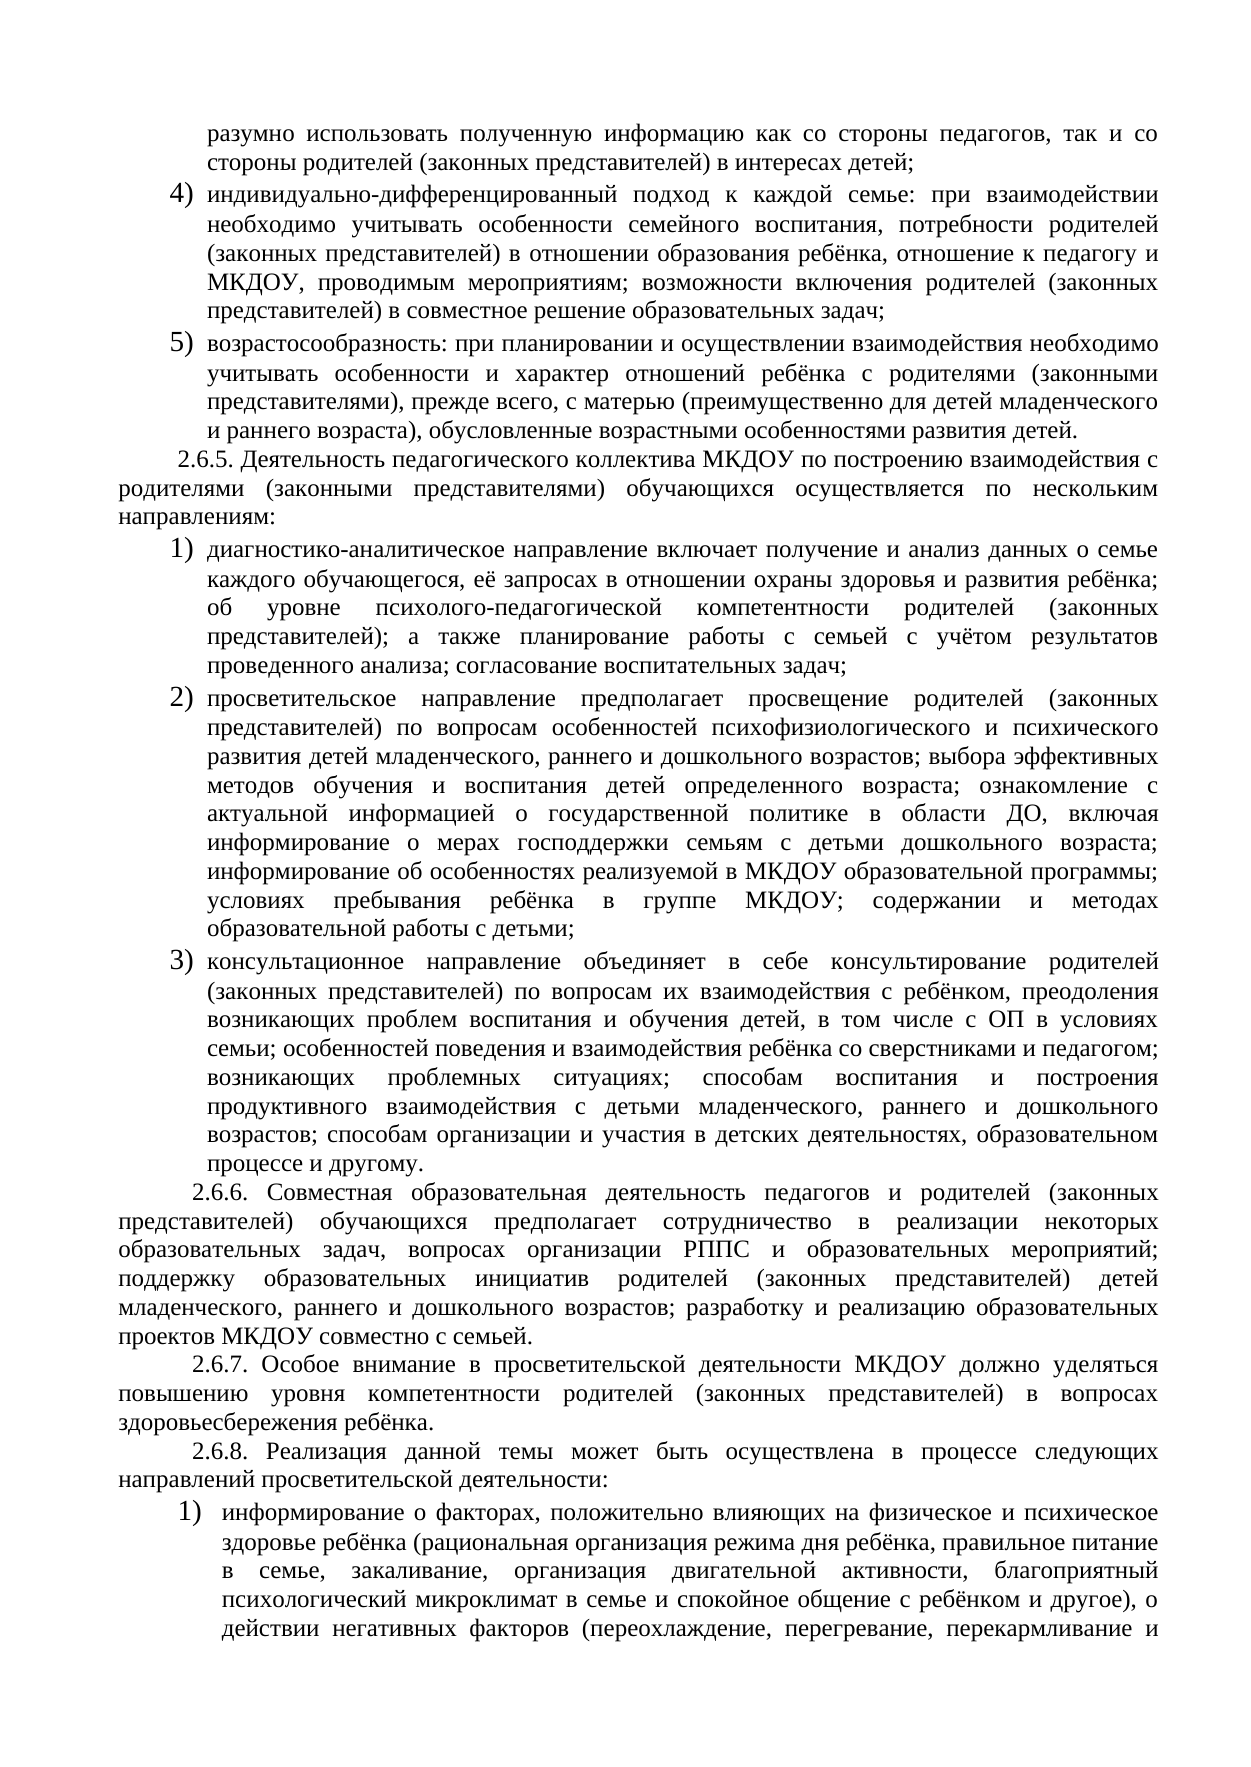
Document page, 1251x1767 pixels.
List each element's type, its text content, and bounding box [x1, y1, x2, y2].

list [169, 118, 1159, 176]
text 2.6.7. Особое внимание в просветительской деятельности МКДОУ должно уделяться повышению уровня компетентности родителей (законных представителей) в вопросах здоровьесбережения ребёнка. [118, 1349, 1159, 1436]
text 2.6.6. Совместная образовательная деятельность педагогов и родителей (законных представителей) обучающихся предполагает сотрудничество в реализации некоторых образовательных задач, вопросах организации РППС и образовательных мероприятий; поддержку образовательных инициатив родителей (законных представителей) детей младенческого, раннего и дошкольного возрастов; разработку и реализацию образовательных проектов МКДОУ совместно с семьей. [118, 1177, 1159, 1349]
list диагностико-аналитическое направление включает получение и анализ данных о семье каждого обучающегося, её запросах в отношении охраны здоровья и развития ребёнка; об уровне психолого-педагогической компетентности родителей (законных представителей); а также планирование работы с семьей с учётом результатов проведенного анализа; согласование воспитательных задач; [169, 530, 1159, 679]
list консультационное направление объединяет в себе консультирование родителей (законных представителей) по вопросам их взаимодействия с ребёнком, преодоления возникающих проблем воспитания и обучения детей, в том числе с ОП в условиях семьи; особенностей поведения и взаимодействия ребёнка со сверстниками и педагогом; возникающих проблемных ситуациях; способам воспитания и построения продуктивного взаимодействия с детьми младенческого, раннего и дошкольного возрастов; способам организации и участия в детских деятельностях, образовательном процессе и другому. [169, 942, 1159, 1177]
list просветительское направление предполагает просвещение родителей (законных представителей) по вопросам особенностей психофизиологического и психического развития детей младенческого, раннего и дошкольного возрастов; выбора эффективных методов обучения и воспитания детей определенного возраста; ознакомление с актуальной информацией о государственной политике в области ДО, включая информирование о мерах господдержки семьям с детьми дошкольного возраста; информирование об особенностях реализуемой в МКДОУ образовательной программы; условиях пребывания ребёнка в группе МКДОУ; содержании и методах образовательной работы с детьми; [169, 679, 1159, 942]
list индивидуально-дифференцированный подход к каждой семье: при взаимодействии необходимо учитывать особенности семейного воспитания, потребности родителей (законных представителей) в отношении образования ребёнка, отношение к педагогу и МКДОУ, проводимым мероприятиям; возможности включения родителей (законных представителей) в совместное решение образовательных задач; [169, 176, 1159, 324]
list возрастосообразность: при планировании и осуществлении взаимодействия необходимо учитывать особенности и характер отношений ребёнка с родителями (законными представителями), прежде всего, с матерью (преимущественно для детей младенческого и раннего возраста), обусловленные возрастными особенностями развития детей. [169, 324, 1159, 444]
text 2.6.5. Деятельность педагогического коллектива МКДОУ по построению взаимодействия с родителями (законными представителями) обучающихся осуществляется по нескольким направлениям: [118, 444, 1159, 530]
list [177, 1493, 1159, 1642]
text 2.6.8. Реализация данной темы может быть осуществлена в процессе следующих направлений просветительской деятельности: [118, 1436, 1159, 1493]
